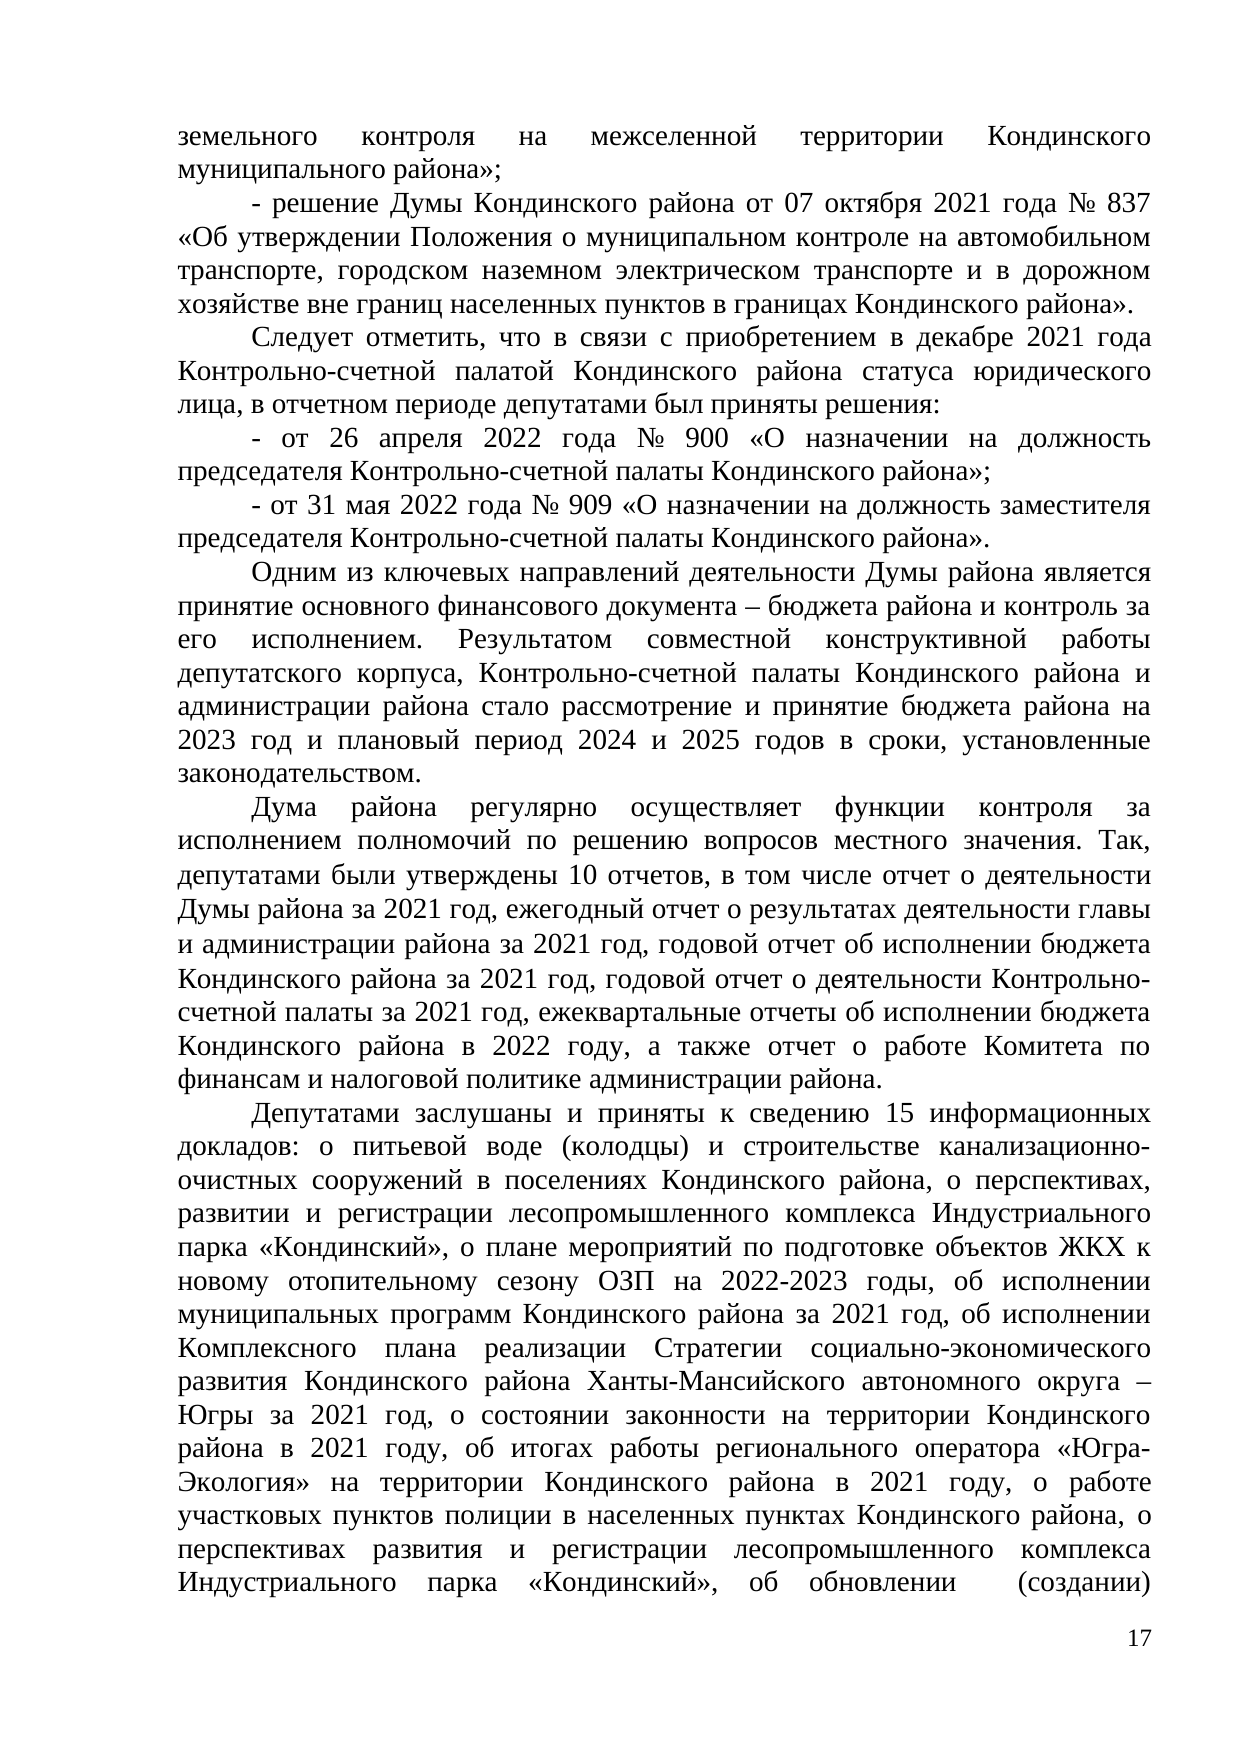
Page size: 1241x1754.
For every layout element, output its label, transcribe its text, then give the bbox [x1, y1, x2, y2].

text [177, 118, 1152, 185]
title Следует отметить, что в связи с приобретением в декабре 2021 года Контрольно-счетной палатой Кондинского района статуса юридического лица, в отчетном периоде депутатами был приняты решения: [177, 319, 1152, 420]
text Одним из ключевых направлений деятельности Думы района является принятие основного финансового документа – бюджета района и контроль за его исполнением. Результатом совместной конструктивной работы депутатского корпуса, Контрольно-счетной палаты Кондинского района и администрации района стало рассмотрение и принятие бюджета района на 2023 год и плановый период 2024 и 2025 годов в сроки, установленные законодательством. [177, 554, 1152, 789]
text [177, 1095, 1152, 1598]
text - решение Думы Кондинского района от 07 октября 2021 года № 837 «Об утверждении Положения о муниципальном контроле на автомобильном транспорте, городском наземном электрическом транспорте и в дорожном хозяйстве вне границ населенных пунктов в границах Кондинского района». [177, 185, 1152, 319]
title - от 26 апреля 2022 года № 900 «О назначении на должность председателя Контрольно-счетной палаты Кондинского района»; [177, 420, 1152, 487]
title - от 31 мая 2022 года № 909 «О назначении на должность заместителя председателя Контрольно-счетной палаты Кондинского района». [177, 487, 1152, 554]
text Дума района регулярно осуществляет функции контроля за исполнением полномочий по решению вопросов местного значения. Так, депутатами были утверждены 10 отчетов, в том числе отчет о деятельности Думы района за 2021 год, ежегодный отчет о результатах деятельности главы и администрации района за 2021 год, годовой отчет об исполнении бюджета Кондинского района за 2021 год, годовой отчет о деятельности Контрольно-счетной палаты за 2021 год, ежеквартальные отчеты об исполнении бюджета Кондинского района в 2022 году, а также отчет о работе Комитета по финансам и налоговой политике администрации района. [177, 789, 1152, 1095]
